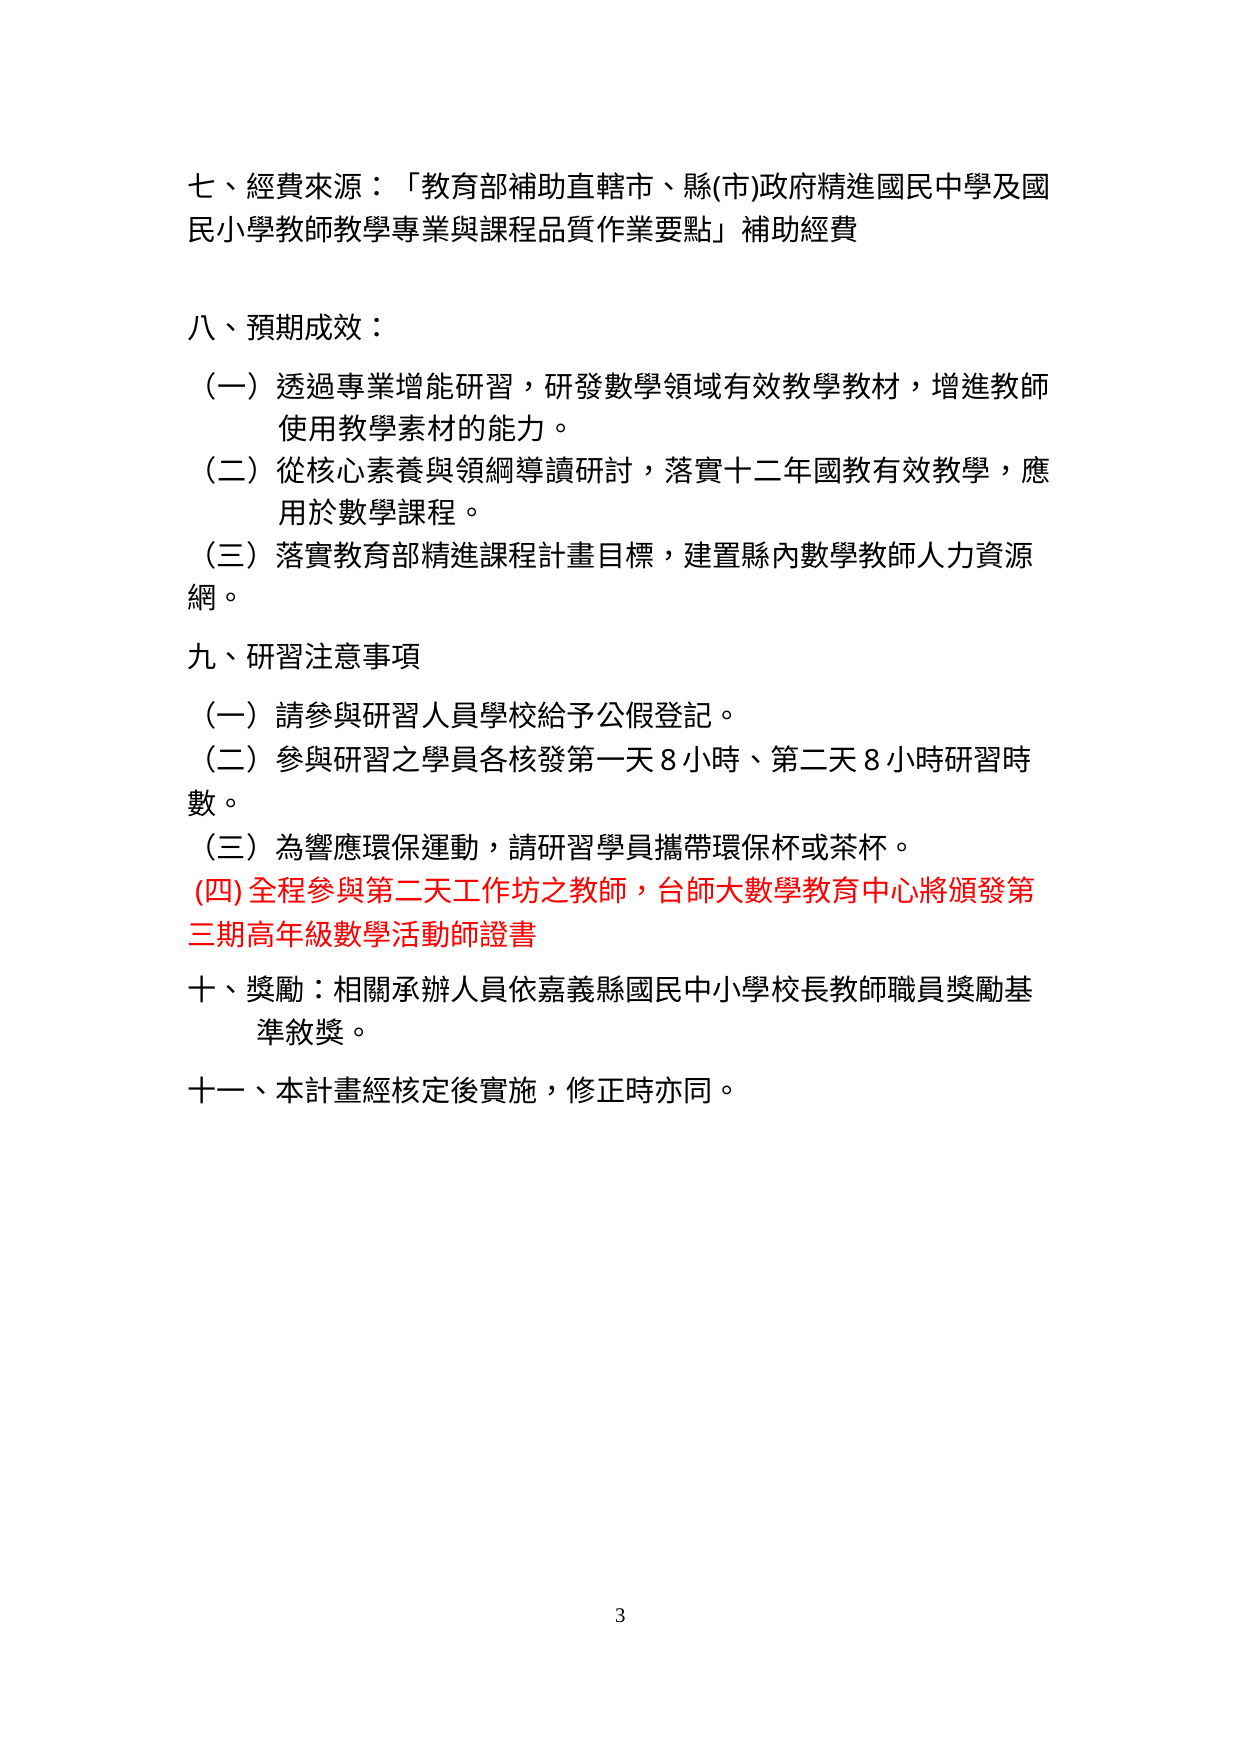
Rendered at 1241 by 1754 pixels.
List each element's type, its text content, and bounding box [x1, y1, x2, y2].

text 十、獎勵：相關承辦人員依嘉義縣國民中小學校長教師職員獎勵基準敘獎。 [187, 967, 1053, 1051]
text 七、經費來源：「教育部補助直轄市、縣(市)政府精進國民中學及國民小學教師教學專業與課程品質作業要點」補助經費 [187, 164, 1053, 248]
text （三）為響應環保運動，請研習學員攜帶環保杯或茶杯。 [187, 823, 1053, 867]
text （一）透過專業增能研習，研發數學領域有效教學教材，增進教師使用教學素材的能力。 [187, 363, 1053, 448]
text 十一、本計畫經核定後實施，修正時亦同。 [187, 1051, 1053, 1126]
text 九、研習注意事項 [187, 617, 1053, 692]
text （二）參與研習之學員各核發第一天8小時、第二天8小時研習時數。 [187, 736, 1053, 823]
text （二）從核心素養與領綱導讀研討，落實十二年國教有效教學，應用於數學課程。 [187, 448, 1053, 532]
text 八、預期成效： [187, 288, 1053, 363]
text （一）請參與研習人員學校給予公假登記。 [187, 692, 1053, 736]
text （三）落實教育部精進課程計畫目標，建置縣內數學教師人力資源網。 [187, 532, 1053, 617]
text (四) 全程參與第二天工作坊之教師，台師大數學教育中心將頒發第三期高年級數學活動師證書 [187, 867, 1053, 954]
